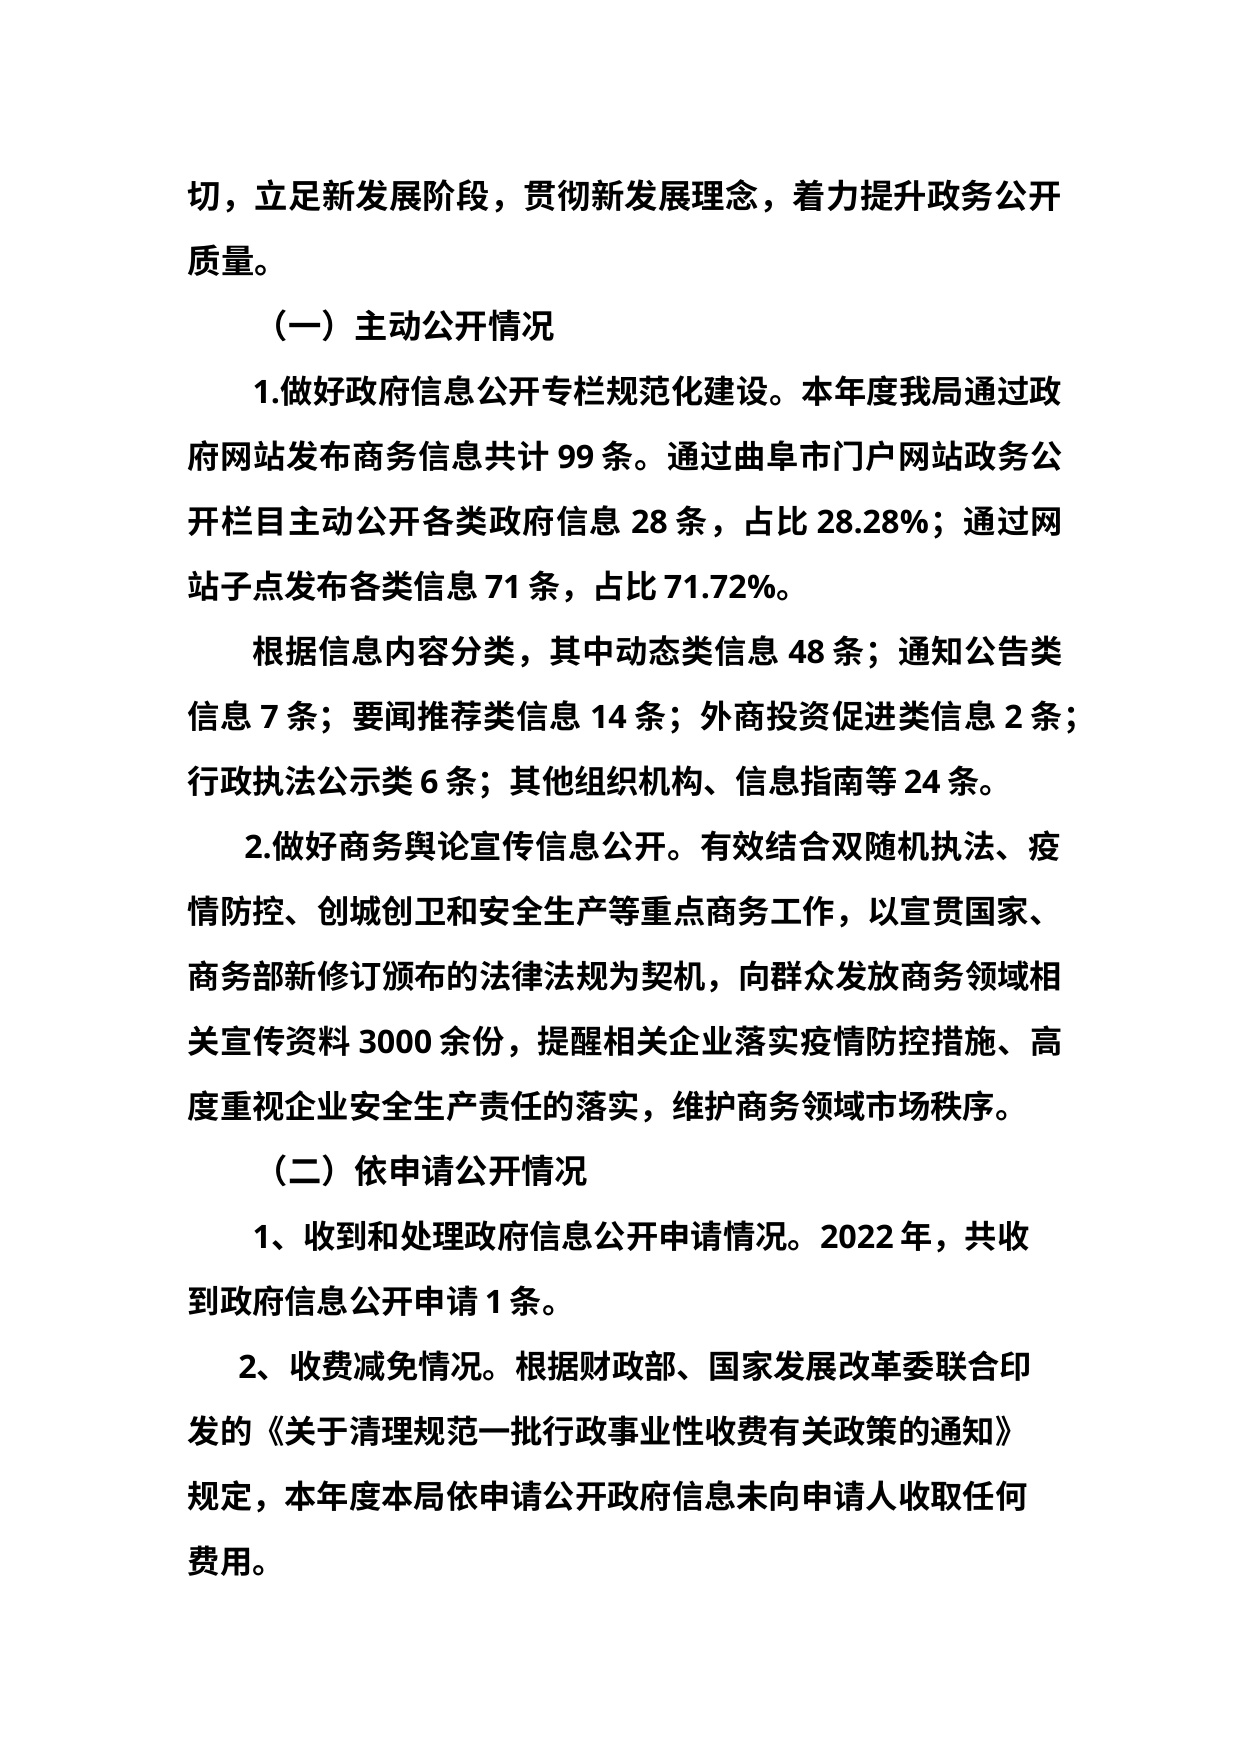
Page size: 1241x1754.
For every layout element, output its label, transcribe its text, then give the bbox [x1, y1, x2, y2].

text 2、收费减免情况。根据财政部、国家发展改革委联合印发的《关于清理规范一批行政事业性收费有关政策的通知》规定，本年度本局依申请公开政府信息未向申请人收取任何费用。 [187, 1332, 1053, 1592]
text （一）主动公开情况 [187, 292, 1063, 357]
text 2.做好商务舆论宣传信息公开。有效结合双随机执法、疫情防控、创城创卫和安全生产等重点商务工作，以宣贯国家、商务部新修订颁布的法律法规为契机，向群众发放商务领域相关宣传资料3000余份，提醒相关企业落实疫情防控措施、高度重视企业安全生产责任的落实，维护商务领域市场秩序。 [187, 812, 1063, 1137]
text 1、收到和处理政府信息公开申请情况。2022年，共收到政府信息公开申请1条。 [187, 1202, 1053, 1332]
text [187, 162, 1063, 292]
text （二）依申请公开情况 [187, 1137, 1063, 1202]
text 根据信息内容分类，其中动态类信息48条；通知公告类信息7条；要闻推荐类信息14条；外商投资促进类信息2条；行政执法公示类6条；其他组织机构、信息指南等24条。 [187, 617, 1063, 812]
text 1.做好政府信息公开专栏规范化建设。本年度我局通过政府网站发布商务信息共计99条。通过曲阜市门户网站政务公开栏目主动公开各类政府信息28条，占比28.28%；通过网站子点发布各类信息71条，占比71.72%。 [187, 357, 1063, 617]
